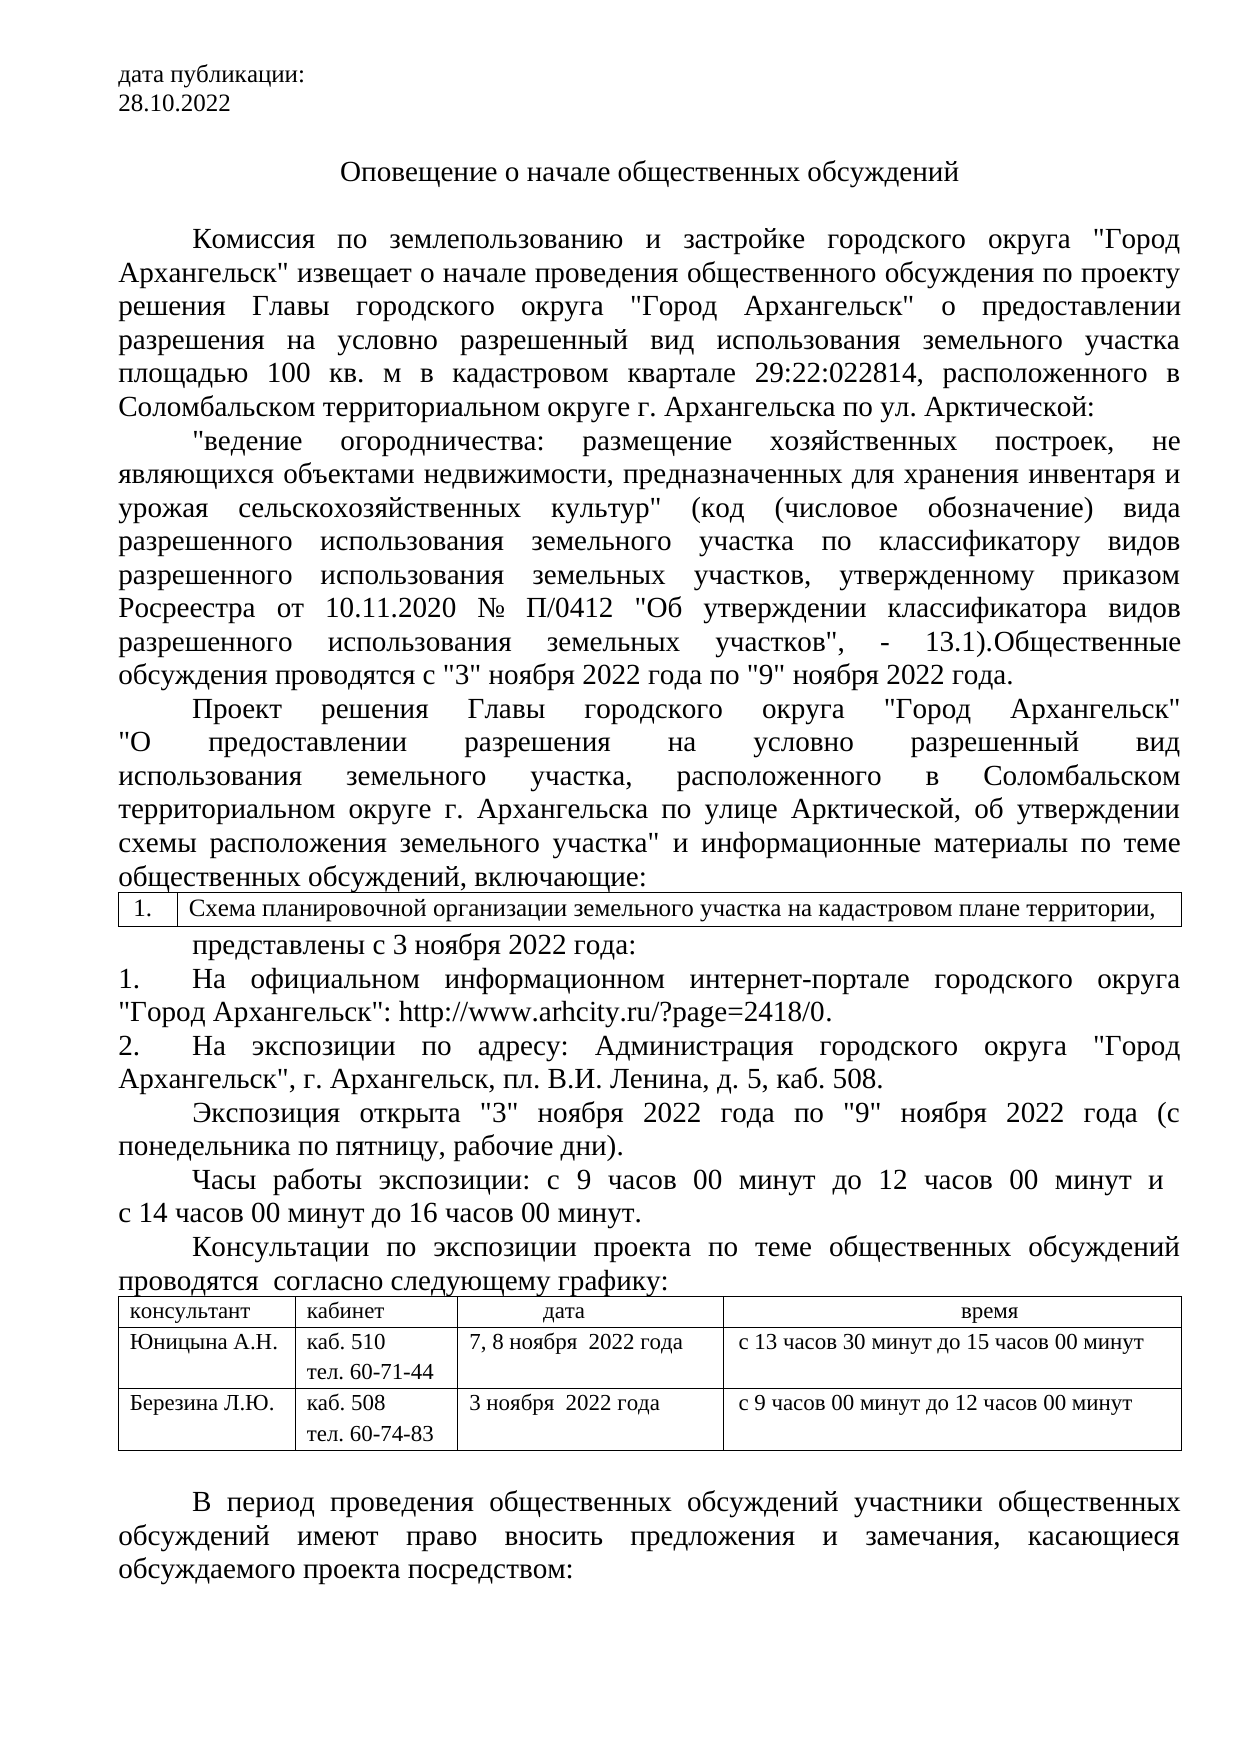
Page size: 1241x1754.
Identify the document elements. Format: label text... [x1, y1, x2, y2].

text Комиссия по землепользованию и застройке городского округа "Город Архангельск" извещает о начале проведения общественного обсуждения по проекту решения Главы городского округа "Город Архангельск" о предоставлении разрешения на условно разрешенный вид использования земельного участка площадью 100 кв. м в кадастровом квартале 29:22:022814, расположенного в Соломбальском территориальном округе г. Архангельска по ул. Арктической: [118, 221, 1181, 423]
table_cell с 9 часов 00 минут до 12 часов 00 минут [724, 1389, 1181, 1449]
table_header Схема планировочной организации земельного участка на кадастровом плане территории, [178, 893, 1181, 926]
table_header консультант [119, 1297, 295, 1327]
text 1. На официальном информационном интернет-портале городского округа "Город Архангельск": http://www.arhcity.ru/?page=2418/0. [118, 961, 1181, 1028]
text 2. На экспозиции по адресу: Администрация городского округа "Город Архангельск", г. Архангельск, пл. В.И. Ленина, д. 5, каб. 508. [118, 1028, 1181, 1095]
table_header 1. [119, 893, 177, 926]
text "ведение огородничества: размещение хозяйственных построек, не являющихся объектами недвижимости, предназначенных для хранения инвентаря и урожая сельскохозяйственных культур" (код (числовое обозначение) вида разрешенного использования земельного участка по классификатору видов разрешенного использования земельных участков, утвержденному приказом Росреестра от 10.11.2020 № П/0412 "Об утверждении классификатора видов разрешенного использования земельных участков", - 13.1).Общественные обсуждения проводятся с "3" ноября 2022 года по "9" ноября 2022 года. [118, 423, 1181, 691]
text дата публикации: [118, 59, 1181, 88]
text Проект решения Главы городского округа "Город Архангельск" "О предоставлении разрешения на условно разрешенный вид использования земельного участка, расположенного в Соломбальском территориальном округе г. Архангельска по улице Арктической, об утверждении схемы расположения земельного участка" и информационные материалы по теме общественных обсуждений, включающие: [118, 691, 1181, 892]
table_cell Юницына А.Н. [119, 1328, 295, 1388]
text Экспозиция открыта "3" ноября 2022 года по "9" ноября 2022 года (с понедельника по пятницу, рабочие дни). [118, 1095, 1181, 1162]
text В период проведения общественных обсуждений участники общественных обсуждений имеют право вносить предложения и замечания, касающиеся обсуждаемого проекта посредством: [118, 1484, 1181, 1585]
table_cell каб. 508 тел. 60-74-83 [296, 1389, 457, 1449]
table_cell с 13 часов 30 минут до 15 часов 00 минут [724, 1328, 1181, 1388]
table_header кабинет [296, 1297, 457, 1327]
table_header дата [458, 1297, 723, 1327]
text Консультации по экспозиции проекта по теме общественных обсуждений проводятся согласно следующему графику: [118, 1229, 1181, 1296]
table_header время [724, 1297, 1181, 1327]
text Оповещение о начале общественных обсуждений [118, 154, 1181, 188]
text представлены с 3 ноября 2022 года: [118, 927, 1181, 961]
text 28.10.2022 [118, 88, 1181, 117]
table_cell 7, 8 ноября 2022 года [458, 1328, 723, 1388]
table_cell каб. 510 тел. 60-71-44 [296, 1328, 457, 1388]
table_cell 3 ноября 2022 года [458, 1389, 723, 1449]
table_cell Березина Л.Ю. [119, 1389, 295, 1449]
text Часы работы экспозиции: с 9 часов 00 минут до 12 часов 00 минут и с 14 часов 00 минут до 16 часов 00 минут. [118, 1162, 1181, 1229]
